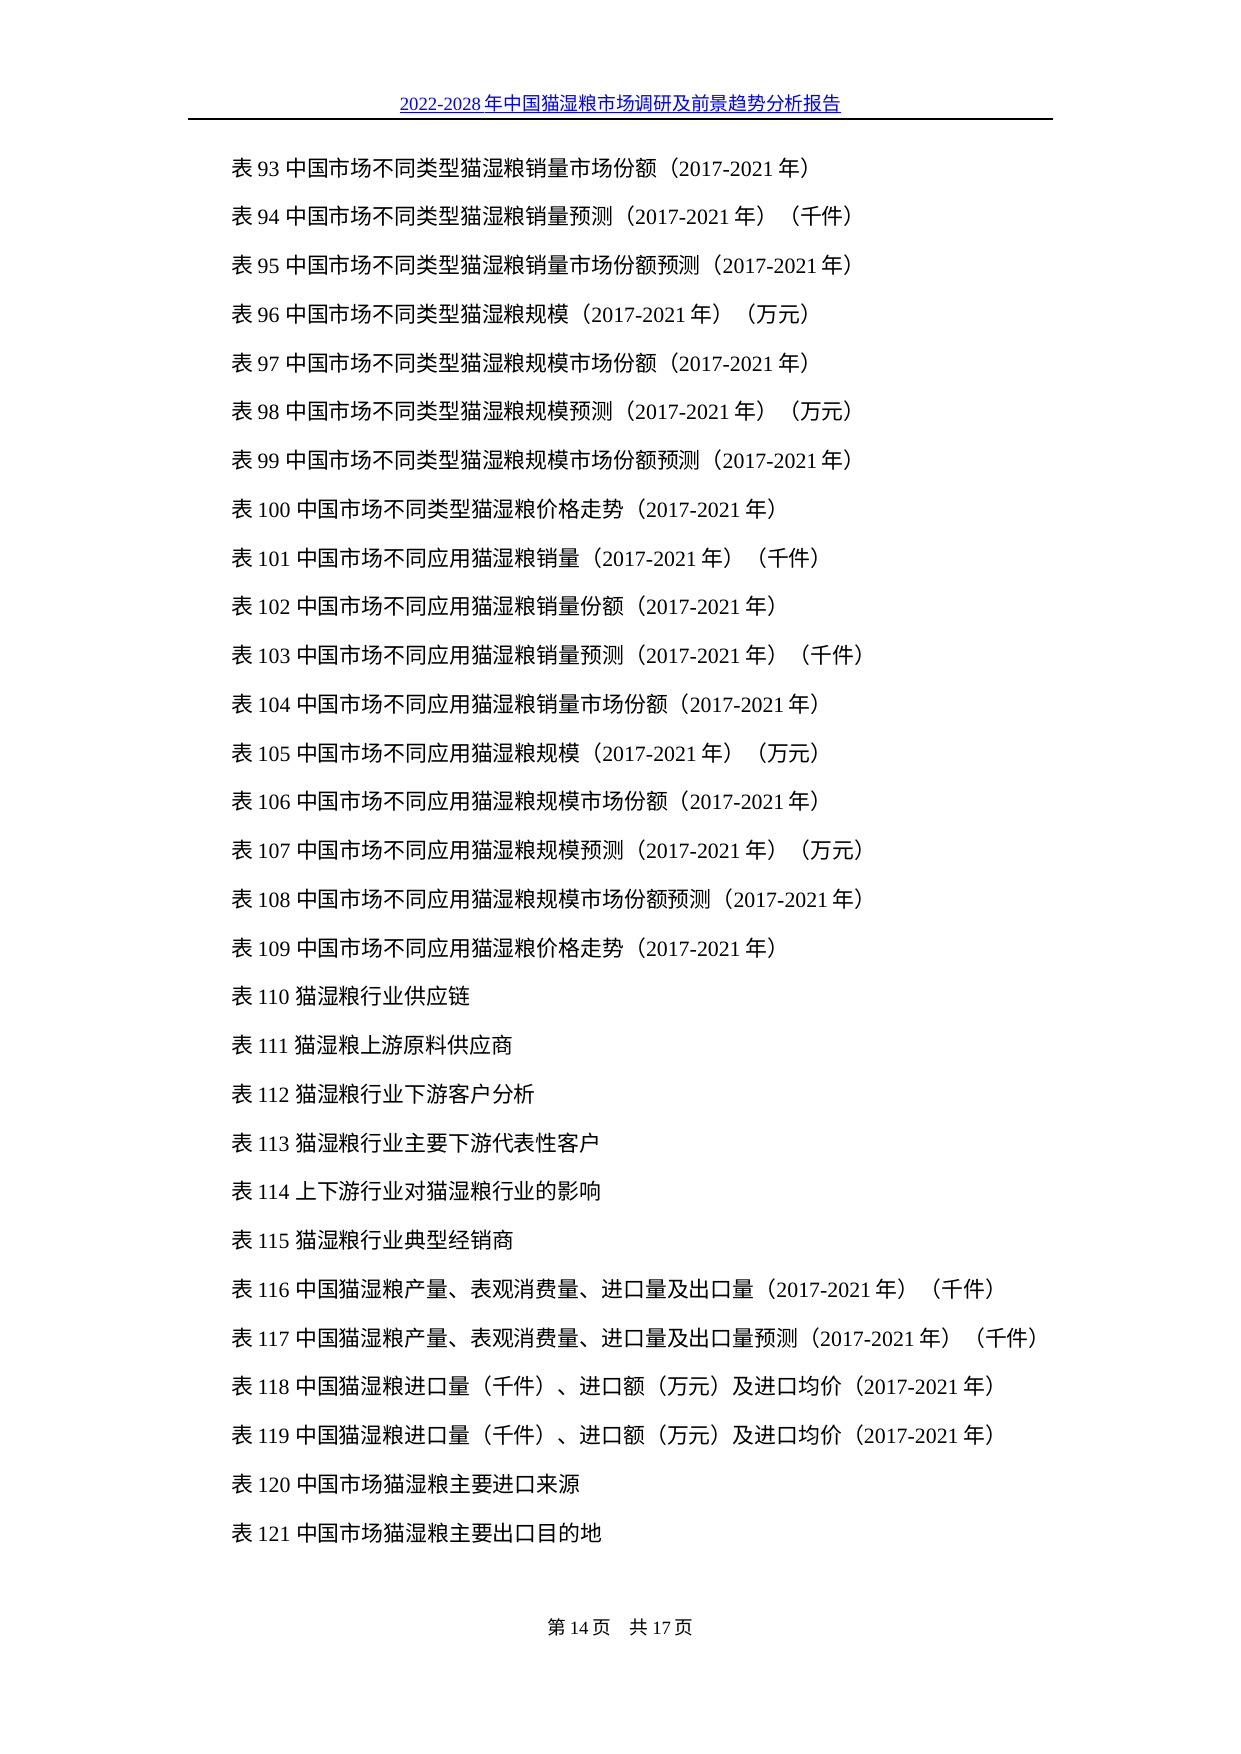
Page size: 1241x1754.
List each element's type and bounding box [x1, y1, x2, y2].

text [187, 150, 1053, 1548]
